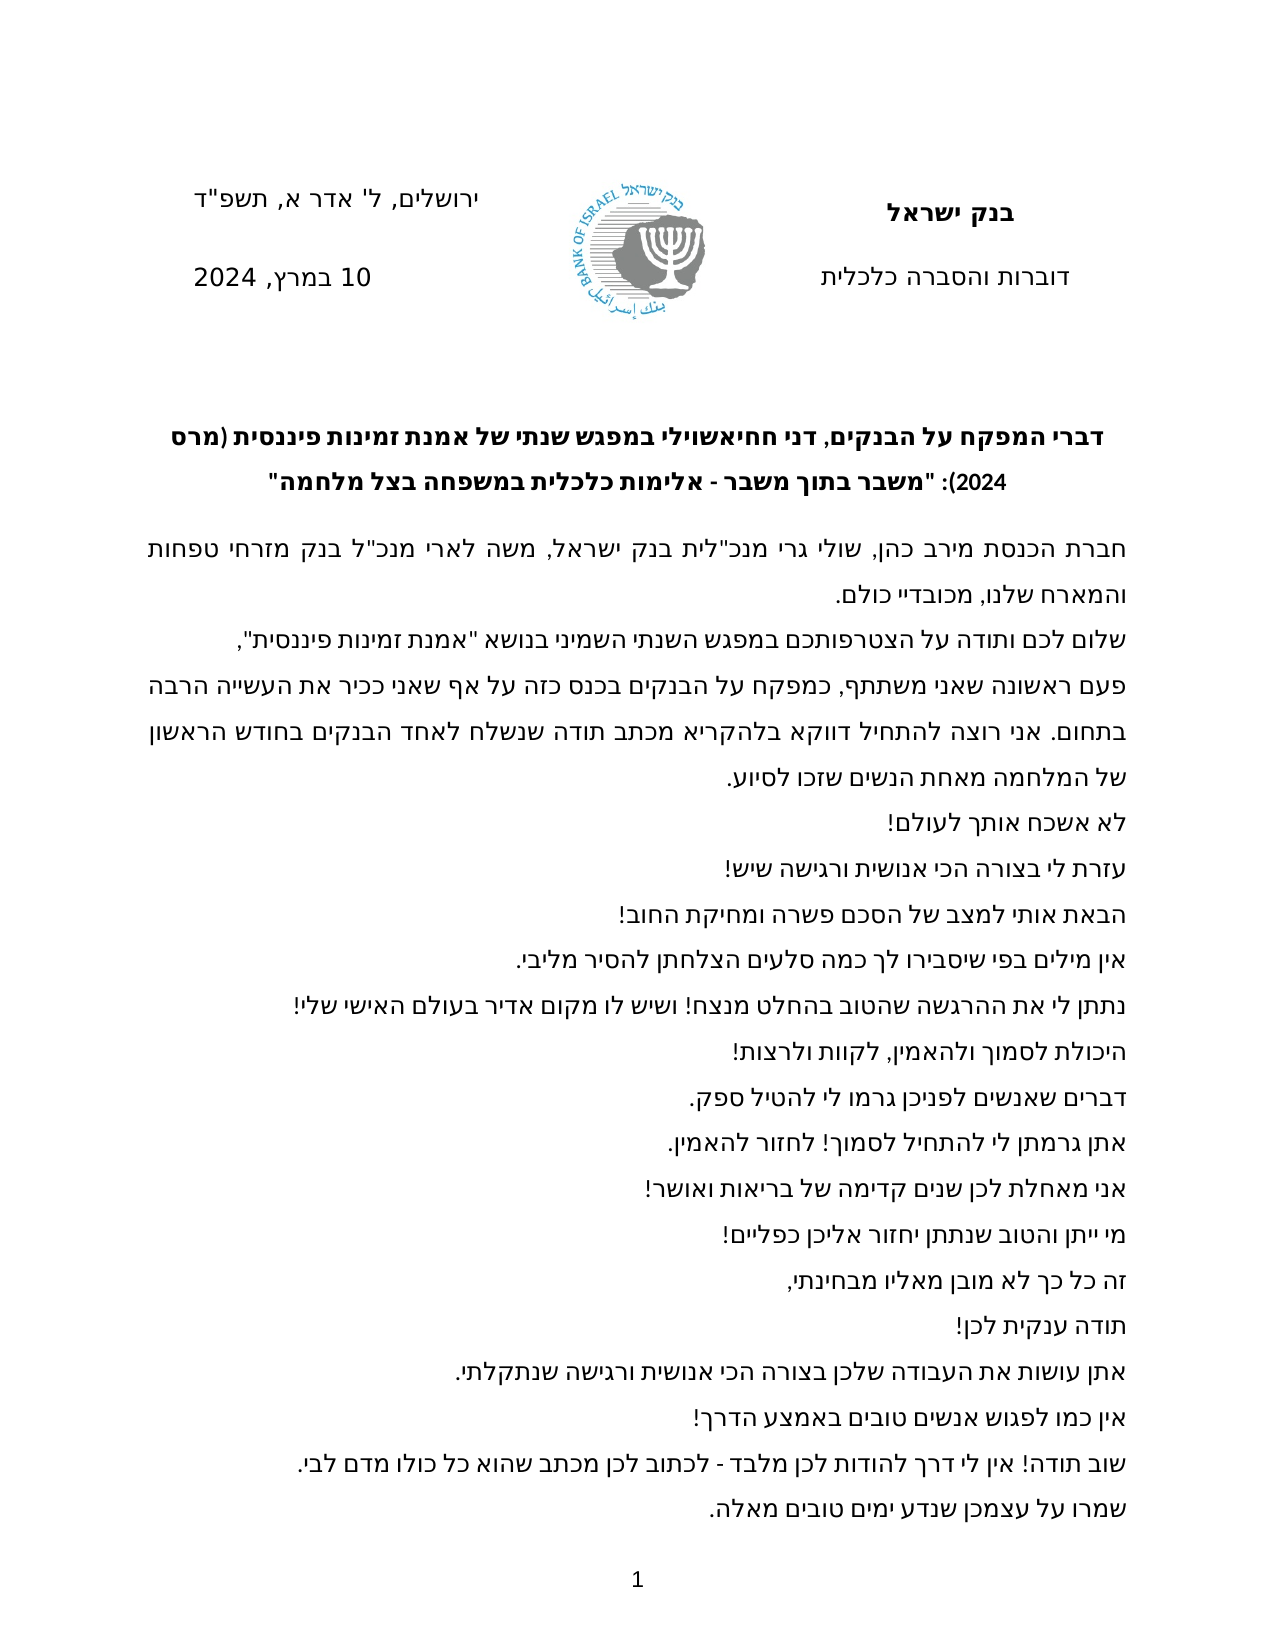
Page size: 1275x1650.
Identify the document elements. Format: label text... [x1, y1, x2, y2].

text נתתן לי את ההרגשה שהטוב בהחלט מנצח! ושיש לו מקום אדיר בעולם האישי שלי! [148, 990, 1127, 1021]
text אתן עושות את העבודה שלכן בצורה הכי אנושית ורגישה שנתקלתי. [148, 1356, 1127, 1387]
picture [558, 169, 719, 330]
text היכולת לסמוך ולהאמין, לקוות ולרצות! [148, 1036, 1127, 1067]
text לא אשכח אותך לעולם! [148, 807, 1127, 838]
text שוב תודה! אין לי דרך להודות לכן מלבד - לכתוב לכן מכתב שהוא כל כולו מדם לבי. [148, 1448, 1127, 1478]
text תודה ענקית לכן! [148, 1311, 1127, 1341]
text עזרת לי בצורה הכי אנושית ורגישה שיש! [148, 853, 1127, 884]
text זה כל כך לא מובן מאליו מבחינתי, [148, 1265, 1127, 1295]
table_header בנק ישראל דוברות והסברה כלכלית [774, 170, 1127, 354]
text אתן גרמתן לי להתחיל לסמוך! לחזור להאמין. [148, 1128, 1127, 1158]
table_header ‏ירושלים, ‏‏‏ל' אדר א, תשפ"ד ‏‏‏‏‏10 במרץ, 2024 [182, 170, 503, 354]
text דברי המפקח על הבנקים, דני חחיאשוילי במפגש שנתי של אמנת זמינות פיננסית (מרס 2024): "משבר בתוך משבר - אלימות כלכלית במשפחה בצל מלחמה" [148, 421, 1127, 497]
table_header [504, 170, 774, 354]
text אני מאחלת לכן שנים קדימה של בריאות ואושר! [148, 1173, 1127, 1204]
text הבאת אותי למצב של הסכם פשרה ומחיקת החוב! [148, 899, 1127, 929]
text פעם ראשונה שאני משתתף, כמפקח על הבנקים בכנס כזה על אף שאני ככיר את העשייה הרבה בתחום. אני רוצה להתחיל דווקא בלהקריא מכתב תודה שנשלח לאחד הבנקים בחודש הראשון של המלחמה מאחת הנשים שזכו לסיוע. [148, 670, 1127, 792]
text חברת הכנסת מירב כהן, שולי גרי מנכ"לית בנק ישראל, משה לארי מנכ"ל בנק מזרחי טפחות והמארח שלנו, מכובדיי כולם. [148, 533, 1127, 609]
text שלום לכם ותודה על הצטרפותכם במפגש השנתי השמיני בנושא "אמנת זמינות פיננסית", [148, 624, 1127, 655]
text דברים שאנשים לפניכן גרמו לי להטיל ספק. [148, 1082, 1127, 1112]
text אין מילים בפי שיסבירו לך כמה סלעים הצלחתן להסיר מליבי. [148, 945, 1127, 975]
text אין כמו לפגוש אנשים טובים באמצע הדרך! [148, 1402, 1127, 1432]
text שמרו על עצמכן שנדע ימים טובים מאלה. [148, 1493, 1127, 1524]
text מי ייתן והטוב שנתתן יחזור אליכן כפליים! [148, 1219, 1127, 1249]
